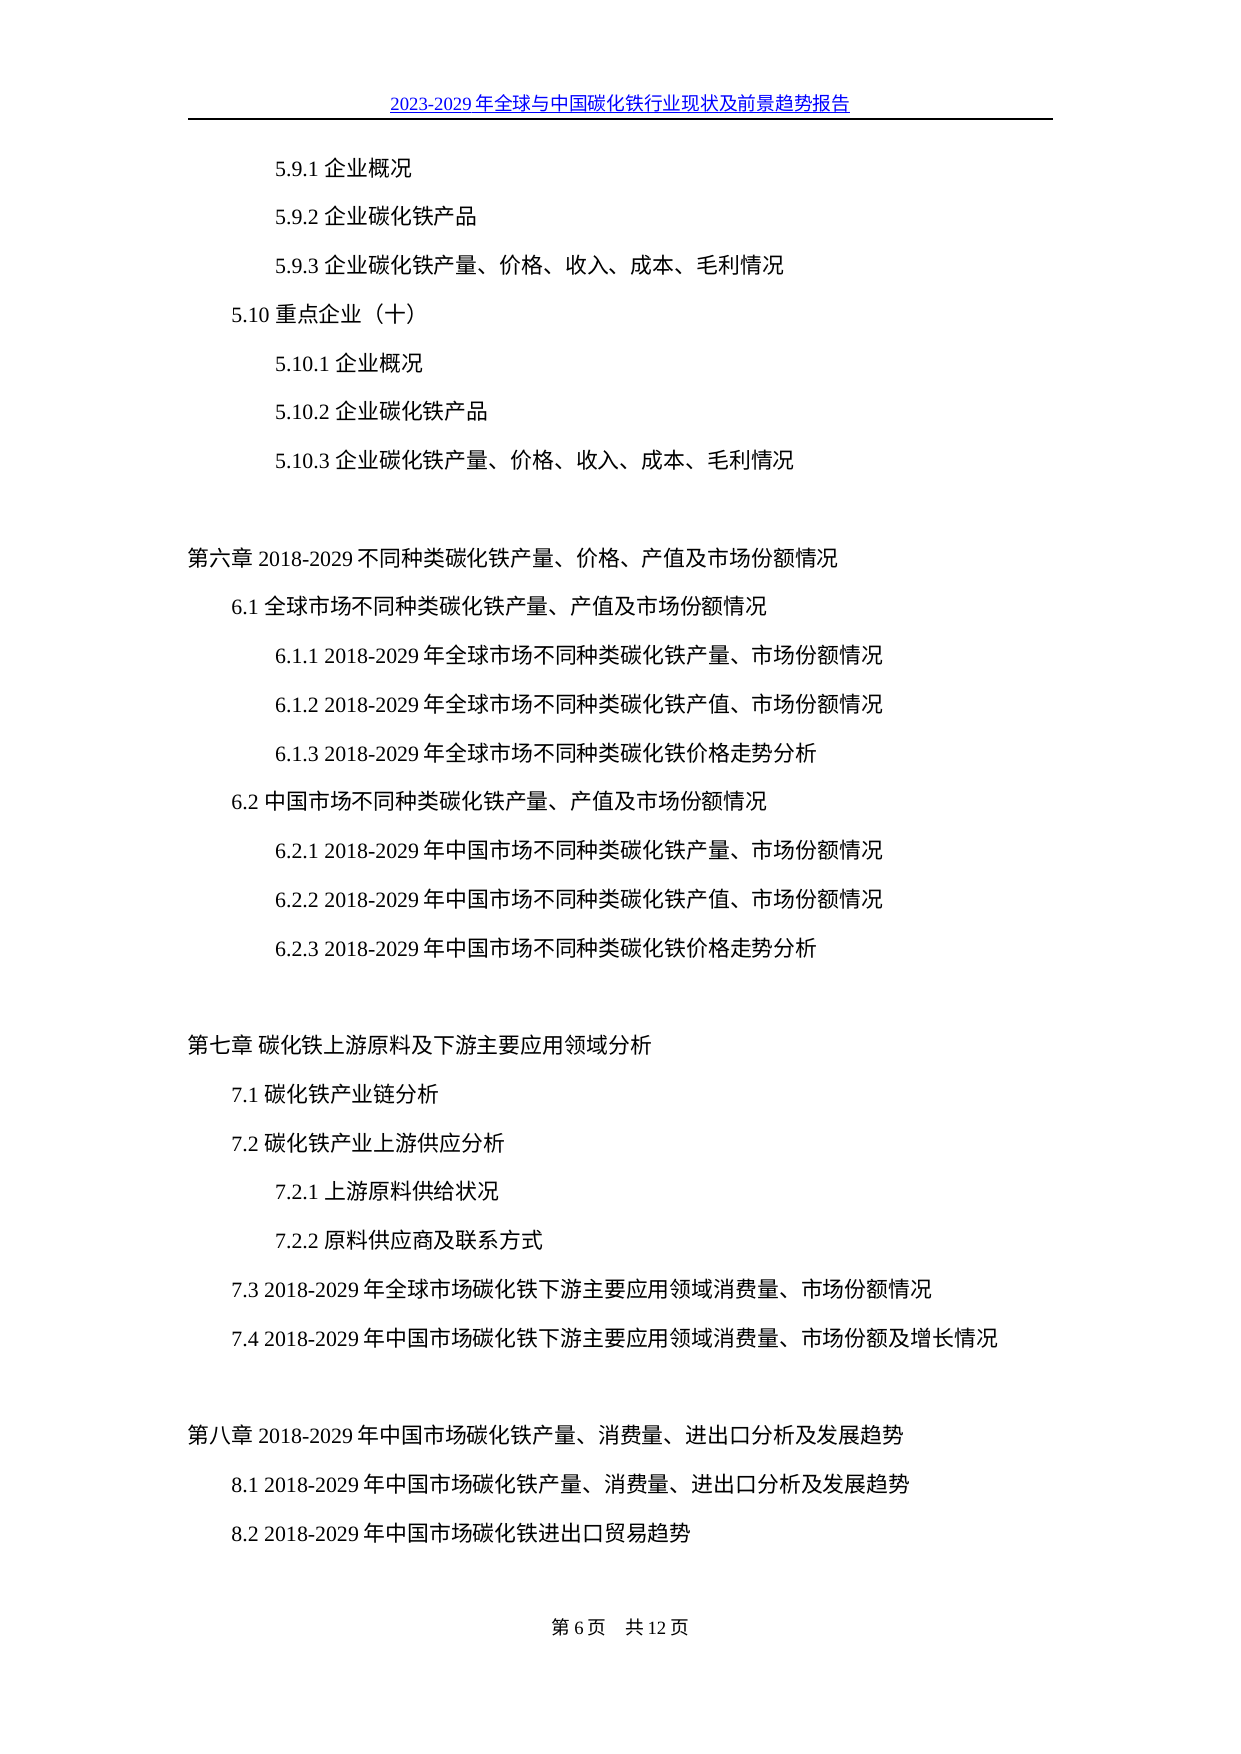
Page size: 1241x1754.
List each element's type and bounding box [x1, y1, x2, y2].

text [187, 150, 1053, 1548]
